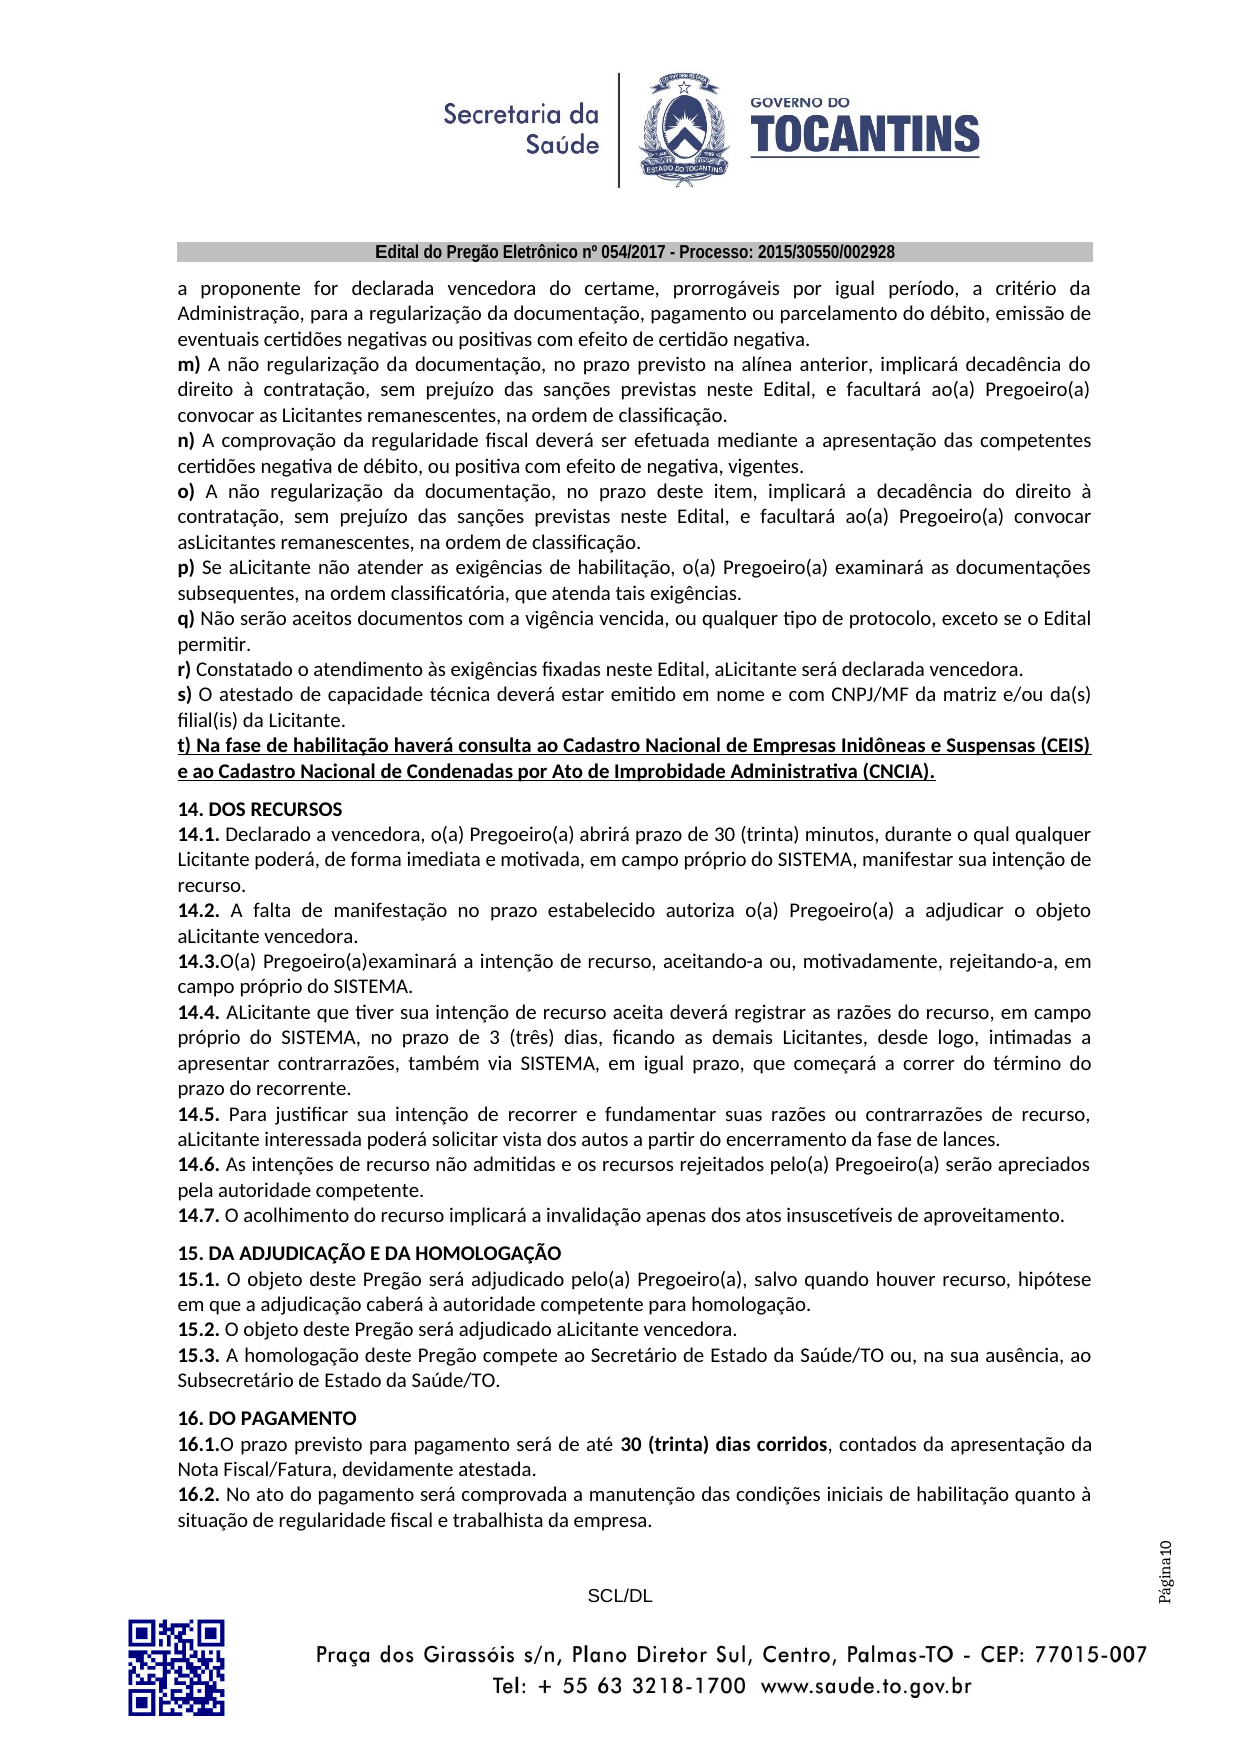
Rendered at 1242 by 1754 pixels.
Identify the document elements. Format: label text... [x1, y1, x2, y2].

text t) Na fase de habilitação haverá consulta ao Cadastro Nacional de Empresas Inidôneas e Suspensas (CEIS) e ao Cadastro Nacional de Condenadas por Ato de Improbidade Administrativa (CNCIA). [177, 732, 1093, 783]
text 14.3.O(a) Pregoeiro(a)examinará a intenção de recurso, aceitando-a ou, motivadamente, rejeitando-a, em campo próprio do SISTEMA. [177, 948, 1093, 999]
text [177, 275, 1093, 351]
text o) A não regularização da documentação, no prazo deste item, implicará a decadência do direito à contratação, sem prejuízo das sanções previstas neste Edital, e facultará ao(a) Pregoeiro(a) convocar asLicitantes remanescentes, na ordem de classificação. [177, 478, 1093, 554]
text 14.1. Declarado a vencedora, o(a) Pregoeiro(a) abrirá prazo de 30 (trinta) minutos, durante o qual qualquer Licitante poderá, de forma imediata e motivada, em campo próprio do SISTEMA, manifestar sua intenção de recurso. [177, 821, 1093, 897]
text 14.6. As intenções de recurso não admitidas e os recursos rejeitados pelo(a) Pregoeiro(a) serão apreciados pela autoridade competente. [177, 1152, 1093, 1202]
text 16.2. No ato do pagamento será comprovada a manutenção das condições iniciais de habilitação quanto à situação de regularidade fiscal e trabalhista da empresa. [177, 1482, 1093, 1532]
text 14. DOS RECURSOS [177, 796, 1093, 821]
text 14.2. A falta de manifestação no prazo estabelecido autoriza o(a) Pregoeiro(a) a adjudicar o objeto aLicitante vencedora. [177, 897, 1093, 948]
text 14.4. ALicitante que tiver sua intenção de recurso aceita deverá registrar as razões do recurso, em campo próprio do SISTEMA, no prazo de 3 (três) dias, ficando as demais Licitantes, desde logo, intimadas a apresentar contrarrazões, também via SISTEMA, em igual prazo, que começará a correr do término do prazo do recorrente. [177, 999, 1093, 1101]
picture [124, 1615, 1147, 1720]
text 15.2. O objeto deste Pregão será adjudicado aLicitante vencedora. [177, 1317, 1093, 1342]
text 16.1.O prazo previsto para pagamento será de até 30 (trinta) dias corridos, contados da apresentação da Nota Fiscal/Fatura, devidamente atestada. [177, 1431, 1093, 1482]
text 15.3. A homologação deste Pregão compete ao Secretário de Estado da Saúde/TO ou, na sua ausência, ao Subsecretário de Estado da Saúde/TO. [177, 1342, 1093, 1393]
text 15. DA ADJUDICAÇÃO E DA HOMOLOGAÇÃO [177, 1240, 1093, 1266]
text n) A comprovação da regularidade fiscal deverá ser efetuada mediante a apresentação das competentes certidões negativa de débito, ou positiva com efeito de negativa, vigentes. [177, 427, 1093, 478]
text q) Não serão aceitos documentos com a vigência vencida, ou qualquer tipo de protocolo, exceto se o Edital permitir. [177, 605, 1093, 656]
text r) Constatado o atendimento às exigências fixadas neste Edital, aLicitante será declarada vencedora. [177, 656, 1093, 682]
text 14.7. O acolhimento do recurso implicará a invalidação apenas dos atos insuscetíveis de aproveitamento. [177, 1202, 1093, 1228]
text 15.1. O objeto deste Pregão será adjudicado pelo(a) Pregoeiro(a), salvo quando houver recurso, hipótese em que a adjudicação caberá à autoridade competente para homologação. [177, 1266, 1093, 1317]
text 14.5. Para justificar sua intenção de recorrer e fundamentar suas razões ou contrarrazões de recurso, aLicitante interessada poderá solicitar vista dos autos a partir do encerramento da fase de lances. [177, 1101, 1093, 1152]
text s) O atestado de capacidade técnica deverá estar emitido em nome e com CNPJ/MF da matriz e/ou da(s) filial(is) da Licitante. [177, 682, 1093, 732]
text m) A não regularização da documentação, no prazo previsto na alínea anterior, implicará decadência do direito à contratação, sem prejuízo das sanções previstas neste Edital, e facultará ao(a) Pregoeiro(a) convocar as Licitantes remanescentes, na ordem de classificação. [177, 351, 1093, 427]
text 16. DO PAGAMENTO [177, 1405, 1093, 1431]
text p) Se aLicitante não atender as exigências de habilitação, o(a) Pregoeiro(a) examinará as documentações subsequentes, na ordem classificatória, que atenda tais exigências. [177, 554, 1093, 605]
